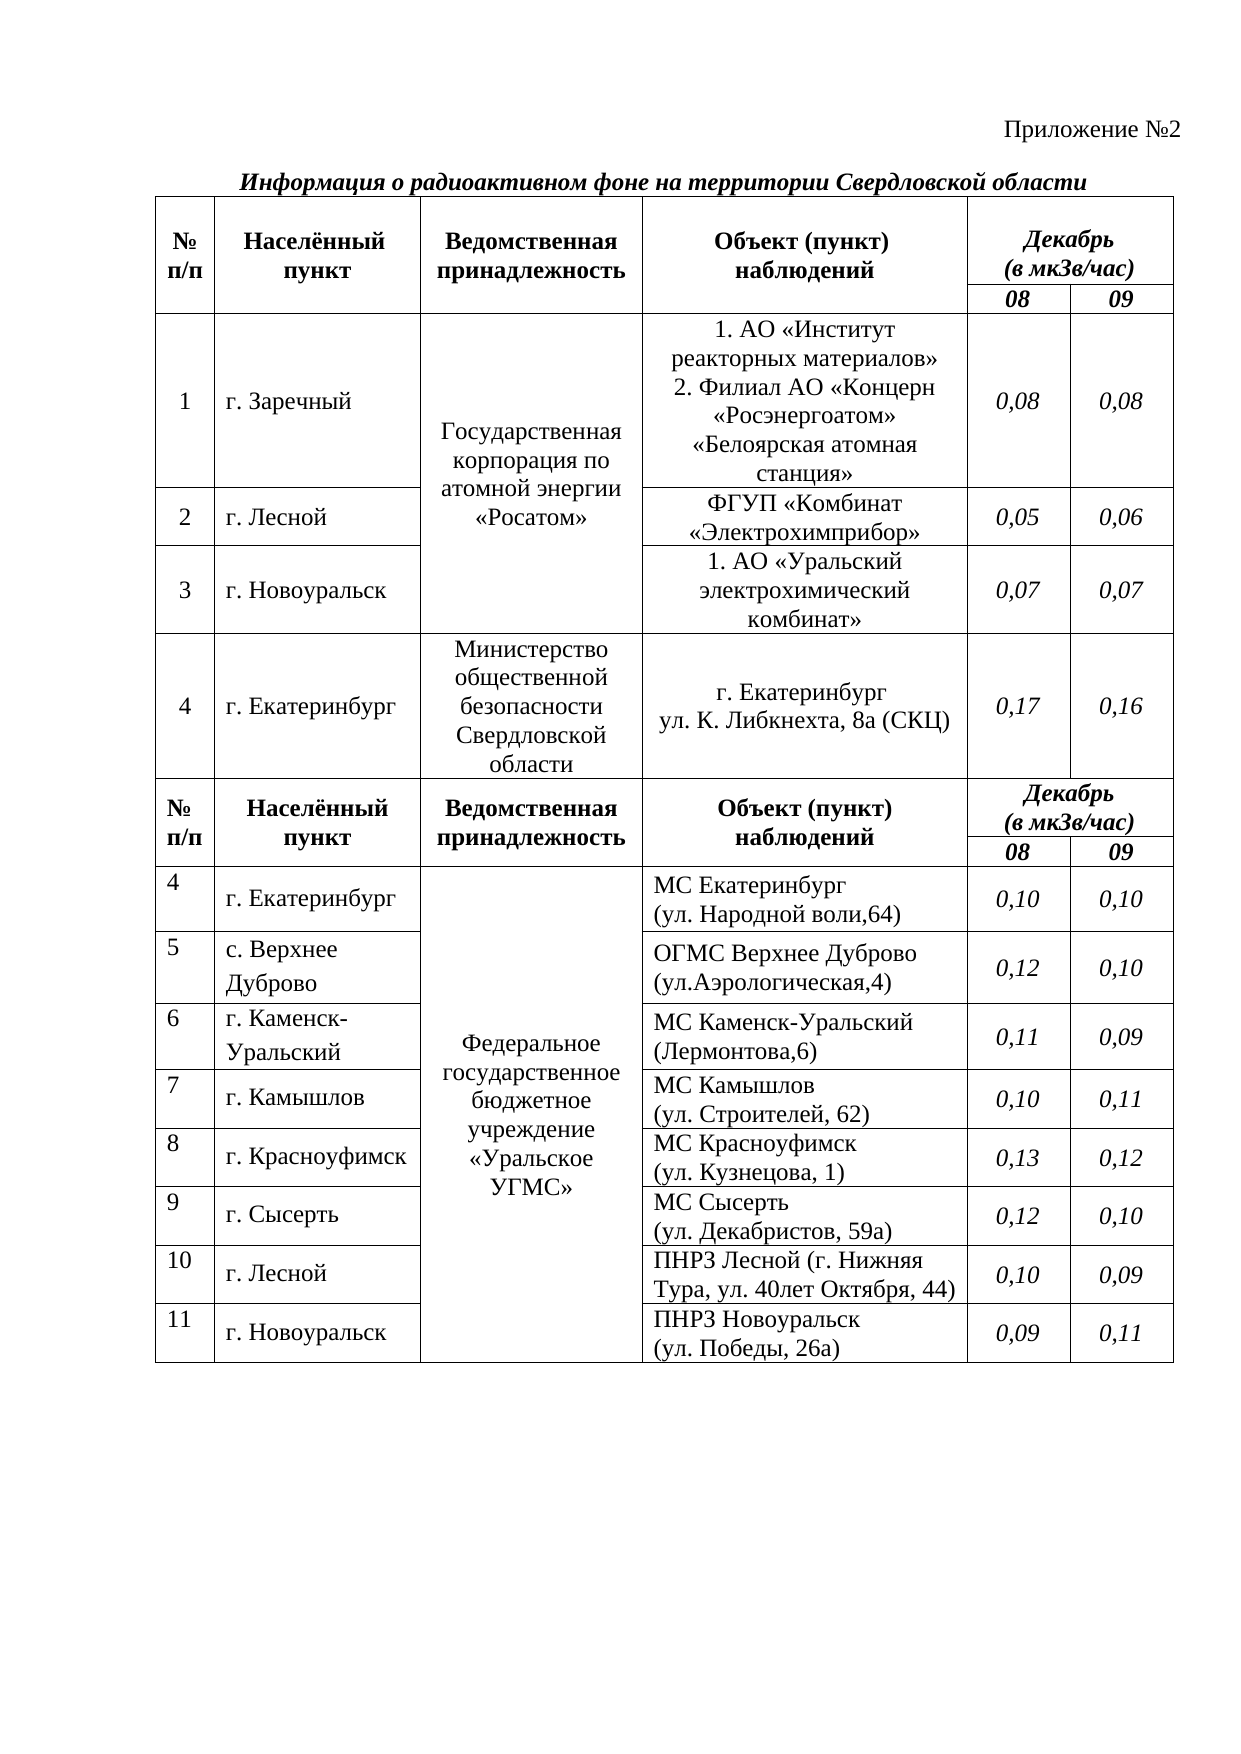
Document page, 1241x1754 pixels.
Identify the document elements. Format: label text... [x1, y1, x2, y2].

table_cell 0,13 [968, 1129, 1070, 1186]
table_cell МС Камышлов (ул. Строителей, 62) [643, 1070, 967, 1127]
table_cell 0,12 [968, 932, 1070, 1002]
table_cell 0,09 [968, 1304, 1070, 1362]
table_cell 4 [156, 634, 214, 777]
table_cell 2 [156, 488, 214, 545]
table_cell г. Новоуральск [215, 546, 420, 633]
table_cell 0,10 [968, 1070, 1070, 1127]
table_cell г. Екатеринбург ул. К. Либкнехта, 8а (СКЦ) [643, 634, 967, 777]
table_cell 7 [156, 1070, 214, 1127]
table_cell МС Каменск-Уральский (Лермонтова,6) [643, 1004, 967, 1069]
table_cell г. Сысерть [215, 1187, 420, 1244]
table_cell Декабрь (в мкЗв/час) [968, 779, 1173, 836]
table_cell 0,10 [968, 867, 1070, 931]
table_cell МС Екатеринбург (ул. Народной воли,64) [643, 867, 967, 931]
table_cell МС Красноуфимск (ул. Кузнецова, 1) [643, 1129, 967, 1186]
table_cell г. Новоуральск [215, 1304, 420, 1362]
table_cell ФГУП «Комбинат «Электрохимприбор» [643, 488, 967, 545]
table_cell 0,12 [968, 1187, 1070, 1244]
table_cell 08 [968, 285, 1070, 313]
table_cell 09 [1071, 837, 1173, 866]
table_cell Объект (пункт) наблюдений [643, 779, 967, 866]
table_cell 0,12 [1071, 1129, 1173, 1186]
table_cell г. Красноуфимск [215, 1129, 420, 1186]
table_cell 09 [1071, 285, 1173, 313]
table_cell 0,16 [1071, 634, 1173, 777]
table_header Объект (пункт) наблюдений [643, 197, 967, 313]
table_cell Населённый пункт [215, 779, 420, 866]
table_cell г. Лесной [215, 488, 420, 545]
table_cell г. Камышлов [215, 1070, 420, 1127]
text Приложение №2 [148, 114, 1181, 142]
table_cell 0,07 [968, 546, 1070, 633]
table_cell г. Каменск-Уральский [215, 1004, 420, 1069]
table_cell 0,17 [968, 634, 1070, 777]
table_cell 4 [156, 867, 214, 931]
table_cell г. Заречный [215, 314, 420, 487]
table_cell Министерство общественной безопасности Свердловской области [421, 634, 642, 777]
table_cell г. Екатеринбург [215, 634, 420, 777]
table_cell Государственная корпорация по атомной энергии «Росатом» [421, 314, 642, 633]
table_cell 10 [156, 1246, 214, 1303]
table_cell ПНРЗ Новоуральск (ул. Победы, 26а) [643, 1304, 967, 1362]
table_cell 1. АО «Уральский электрохимический комбинат» [643, 546, 967, 633]
table_cell 0,10 [1071, 932, 1173, 1002]
table_cell 0,10 [1071, 1187, 1173, 1244]
table_cell 0,06 [1071, 488, 1173, 545]
table_cell 0,10 [968, 1246, 1070, 1303]
table_cell Ведомственная принадлежность [421, 779, 642, 866]
table_cell ПНРЗ Лесной (г. Нижняя Тура, ул. 40лет Октября, 44) [643, 1246, 967, 1303]
table_cell г. Екатеринбург [215, 867, 420, 931]
table_cell 1. АО «Институт реакторных материалов» 2. Филиал АО «Концерн «Росэнергоатом» «Белоярская атомная станция» [643, 314, 967, 487]
table_cell 5 [156, 932, 214, 1002]
table_header Декабрь (в мкЗв/час) [968, 197, 1173, 283]
table_cell 0,10 [1071, 867, 1173, 931]
table_cell 0,11 [1071, 1070, 1173, 1127]
table_cell с. Верхнее Дуброво [215, 932, 420, 1002]
table_cell МС Сысерть (ул. Декабристов, 59а) [643, 1187, 967, 1244]
table_cell 8 [156, 1129, 214, 1186]
table_cell № п/п [156, 779, 214, 866]
table_cell 0,05 [968, 488, 1070, 545]
table_header Населённый пункт [215, 197, 420, 313]
text Информация о радиоактивном фоне на территории Свердловской области [148, 167, 1181, 196]
table_header № п/п [156, 197, 214, 313]
table_cell Федеральное государственное бюджетное учреждение «Уральское УГМС» [421, 867, 642, 1362]
table_cell 0,09 [1071, 1004, 1173, 1069]
table_cell 11 [156, 1304, 214, 1362]
table_cell 0,11 [1071, 1304, 1173, 1362]
table_cell ОГМС Верхнее Дуброво (ул.Аэрологическая,4) [643, 932, 967, 1002]
table_cell 9 [156, 1187, 214, 1244]
table_header Ведомственная принадлежность [421, 197, 642, 313]
table_cell г. Лесной [215, 1246, 420, 1303]
table_cell 0,08 [968, 314, 1070, 487]
table_cell 0,11 [968, 1004, 1070, 1069]
table_cell 0,09 [1071, 1246, 1173, 1303]
table_cell 3 [156, 546, 214, 633]
table_cell 0,08 [1071, 314, 1173, 487]
table_cell 08 [968, 837, 1070, 866]
table_cell 6 [156, 1004, 214, 1069]
table_cell 1 [156, 314, 214, 487]
table_cell 0,07 [1071, 546, 1173, 633]
